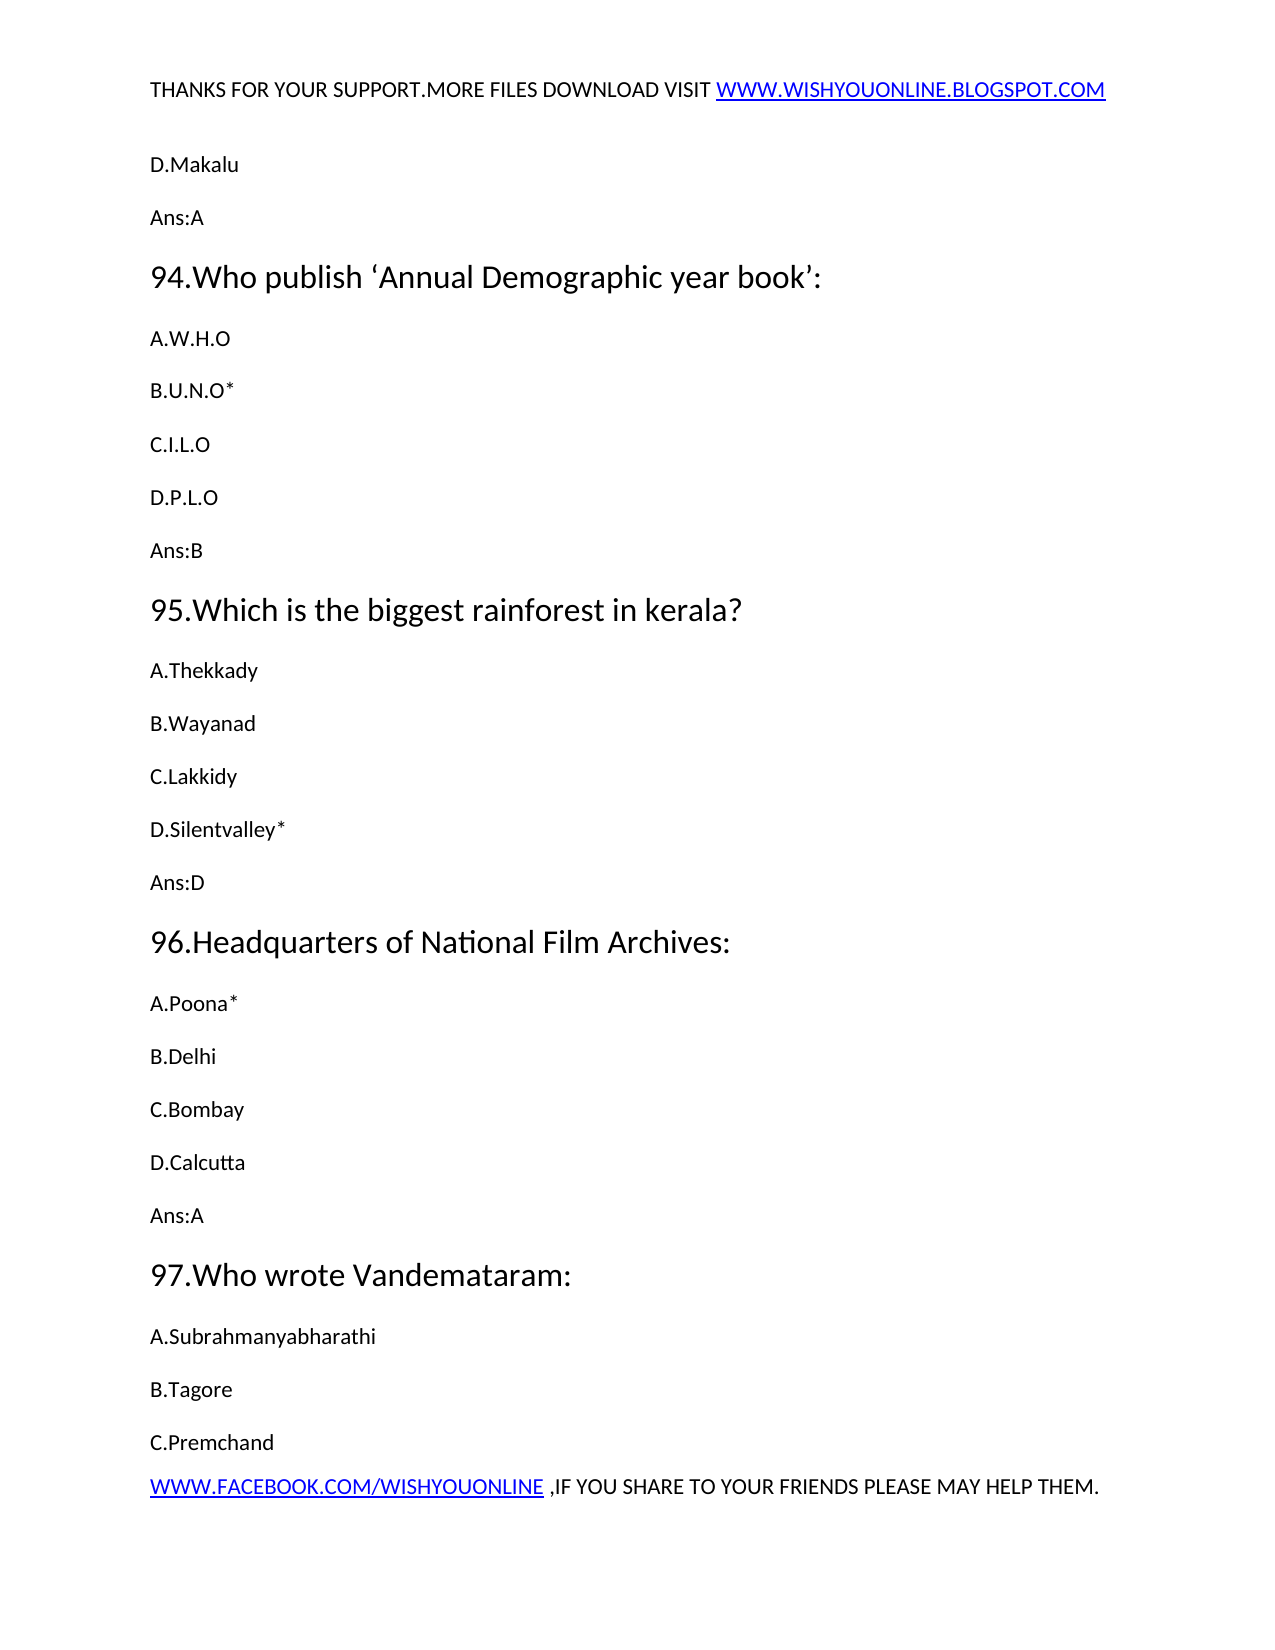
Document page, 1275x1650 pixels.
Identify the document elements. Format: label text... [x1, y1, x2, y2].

text A.W.H.O [150, 324, 1125, 352]
text Ans:B [150, 536, 1125, 564]
text A.Poona* [150, 989, 1125, 1017]
text 94.Who publish ‘Annual Demographic year book’: [150, 256, 1125, 297]
text B.Delhi [150, 1042, 1125, 1070]
text D.Makalu [150, 150, 1125, 178]
text C.Lakkidy [150, 762, 1125, 790]
text Ans:D [150, 868, 1125, 896]
text C.I.L.O [150, 430, 1125, 458]
text 97.Who wrote Vandemataram: [150, 1254, 1125, 1295]
text C.Premchand [150, 1428, 1125, 1456]
text B.U.N.O* [150, 377, 1125, 405]
text Ans:A [150, 1201, 1125, 1229]
text Ans:A [150, 203, 1125, 231]
text D.Silentvalley* [150, 815, 1125, 843]
text 96.Headquarters of National Film Archives: [150, 921, 1125, 962]
text C.Bombay [150, 1095, 1125, 1123]
text D.P.L.O [150, 483, 1125, 511]
text D.Calcutta [150, 1148, 1125, 1176]
text A.Subrahmanyabharathi [150, 1322, 1125, 1350]
text 95.Which is the biggest rainforest in kerala? [150, 589, 1125, 629]
text B.Wayanad [150, 709, 1125, 737]
text B.Tagore [150, 1375, 1125, 1403]
text A.Thekkady [150, 656, 1125, 684]
